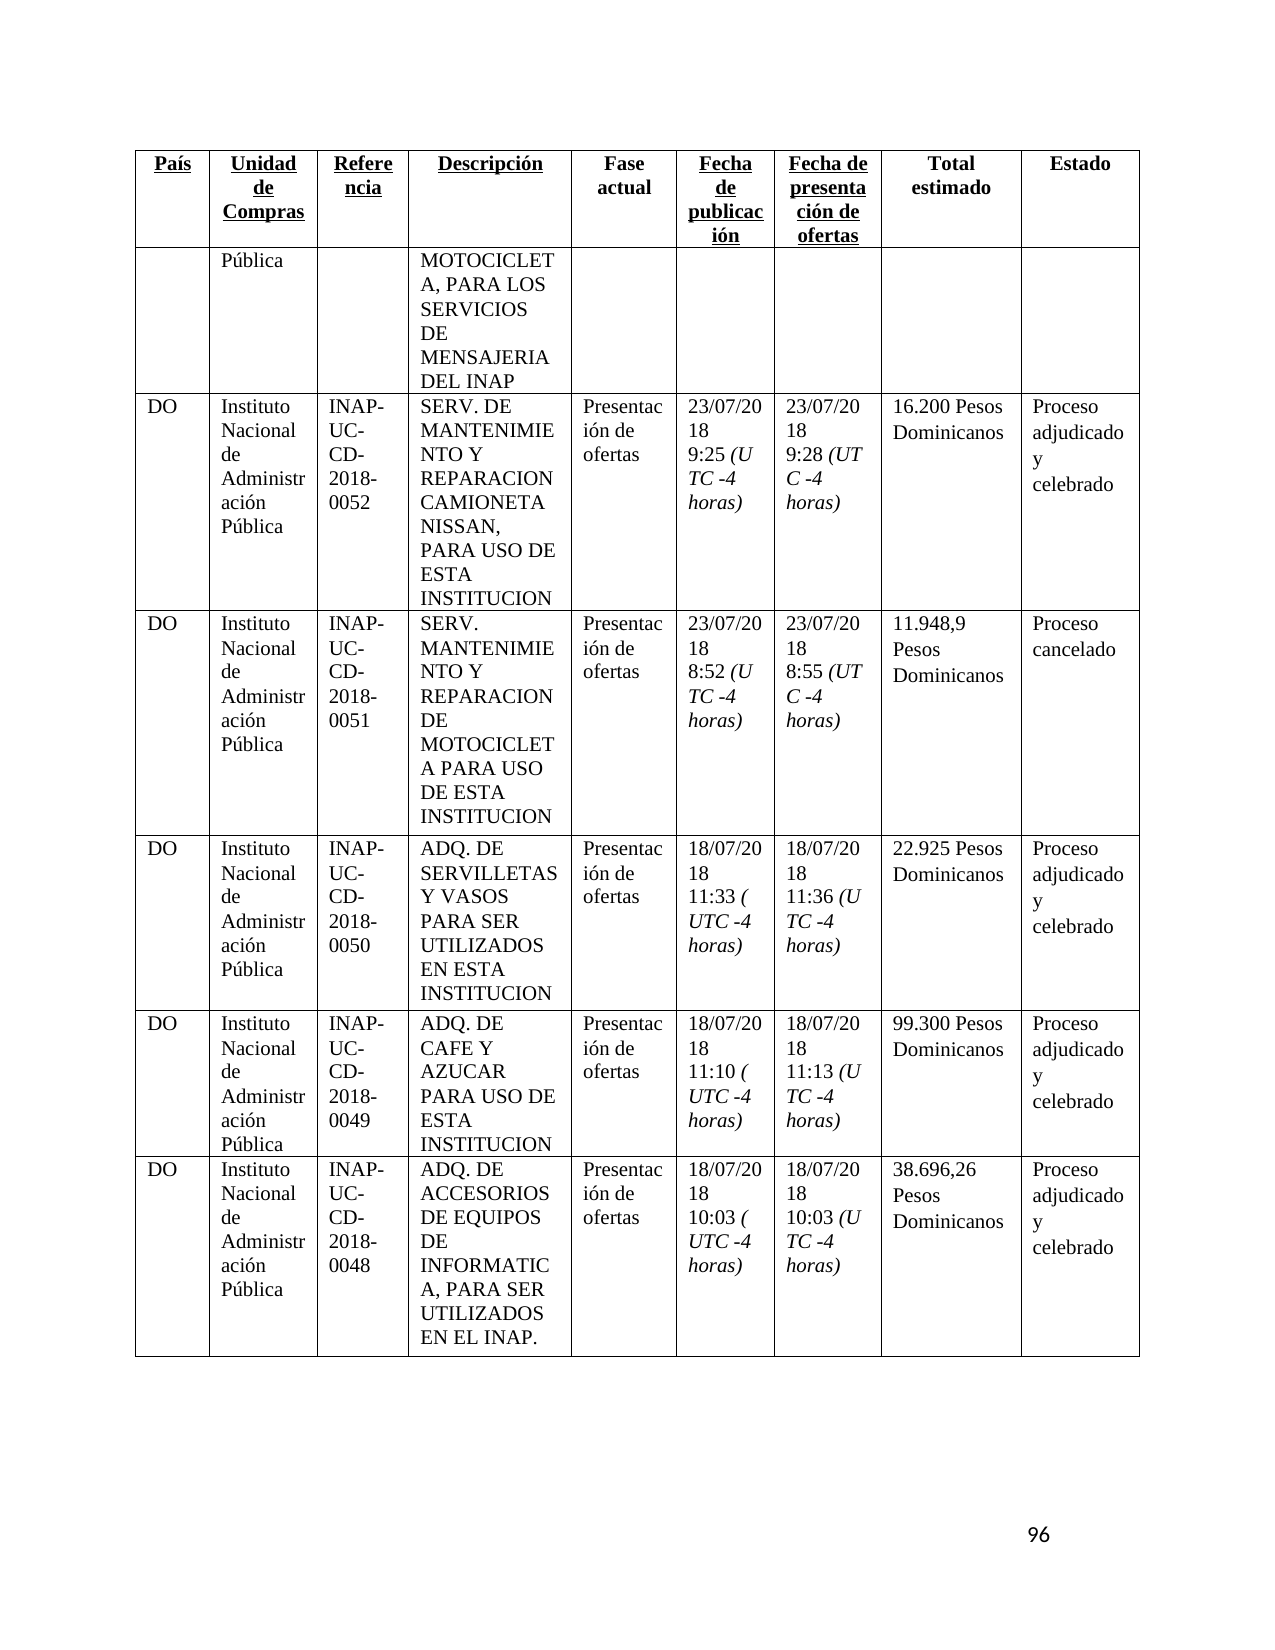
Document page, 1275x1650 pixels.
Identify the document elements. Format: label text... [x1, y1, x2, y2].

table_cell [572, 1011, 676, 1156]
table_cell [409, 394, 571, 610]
table_header Fase actual [572, 151, 676, 247]
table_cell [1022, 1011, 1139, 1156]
table_header País [136, 151, 209, 247]
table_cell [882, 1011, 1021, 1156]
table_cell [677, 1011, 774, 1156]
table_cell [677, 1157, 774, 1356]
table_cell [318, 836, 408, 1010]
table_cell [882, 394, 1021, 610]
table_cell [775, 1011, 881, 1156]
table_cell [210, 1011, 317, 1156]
table_header Total estimado [882, 151, 1021, 247]
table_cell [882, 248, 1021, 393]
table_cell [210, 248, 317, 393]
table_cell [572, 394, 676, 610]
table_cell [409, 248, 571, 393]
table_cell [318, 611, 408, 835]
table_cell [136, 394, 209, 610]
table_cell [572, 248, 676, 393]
table_header Fecha de publicación [677, 151, 774, 247]
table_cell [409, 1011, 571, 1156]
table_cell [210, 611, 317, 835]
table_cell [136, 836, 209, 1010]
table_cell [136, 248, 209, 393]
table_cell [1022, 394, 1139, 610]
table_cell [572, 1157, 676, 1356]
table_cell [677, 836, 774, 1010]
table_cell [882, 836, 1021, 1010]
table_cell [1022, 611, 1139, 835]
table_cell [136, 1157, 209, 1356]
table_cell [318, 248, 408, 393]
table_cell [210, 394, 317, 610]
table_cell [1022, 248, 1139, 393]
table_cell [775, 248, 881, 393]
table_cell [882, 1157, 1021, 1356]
table_header Referencia [318, 151, 408, 247]
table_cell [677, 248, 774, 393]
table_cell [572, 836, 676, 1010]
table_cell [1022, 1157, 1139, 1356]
table_header Unidad de Compras [210, 151, 317, 247]
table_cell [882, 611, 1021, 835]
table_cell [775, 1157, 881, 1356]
table_header Descripción [409, 151, 571, 247]
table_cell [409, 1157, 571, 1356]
table_header Fecha de presentación de ofertas [775, 151, 881, 247]
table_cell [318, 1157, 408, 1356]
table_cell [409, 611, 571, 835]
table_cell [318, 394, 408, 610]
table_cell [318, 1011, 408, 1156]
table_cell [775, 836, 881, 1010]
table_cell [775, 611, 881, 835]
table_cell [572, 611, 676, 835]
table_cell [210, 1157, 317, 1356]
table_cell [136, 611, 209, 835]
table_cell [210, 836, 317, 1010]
table_header Estado [1022, 151, 1139, 247]
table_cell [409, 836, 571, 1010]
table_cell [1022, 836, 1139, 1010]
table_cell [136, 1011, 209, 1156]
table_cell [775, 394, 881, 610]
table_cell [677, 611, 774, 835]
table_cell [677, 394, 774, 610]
